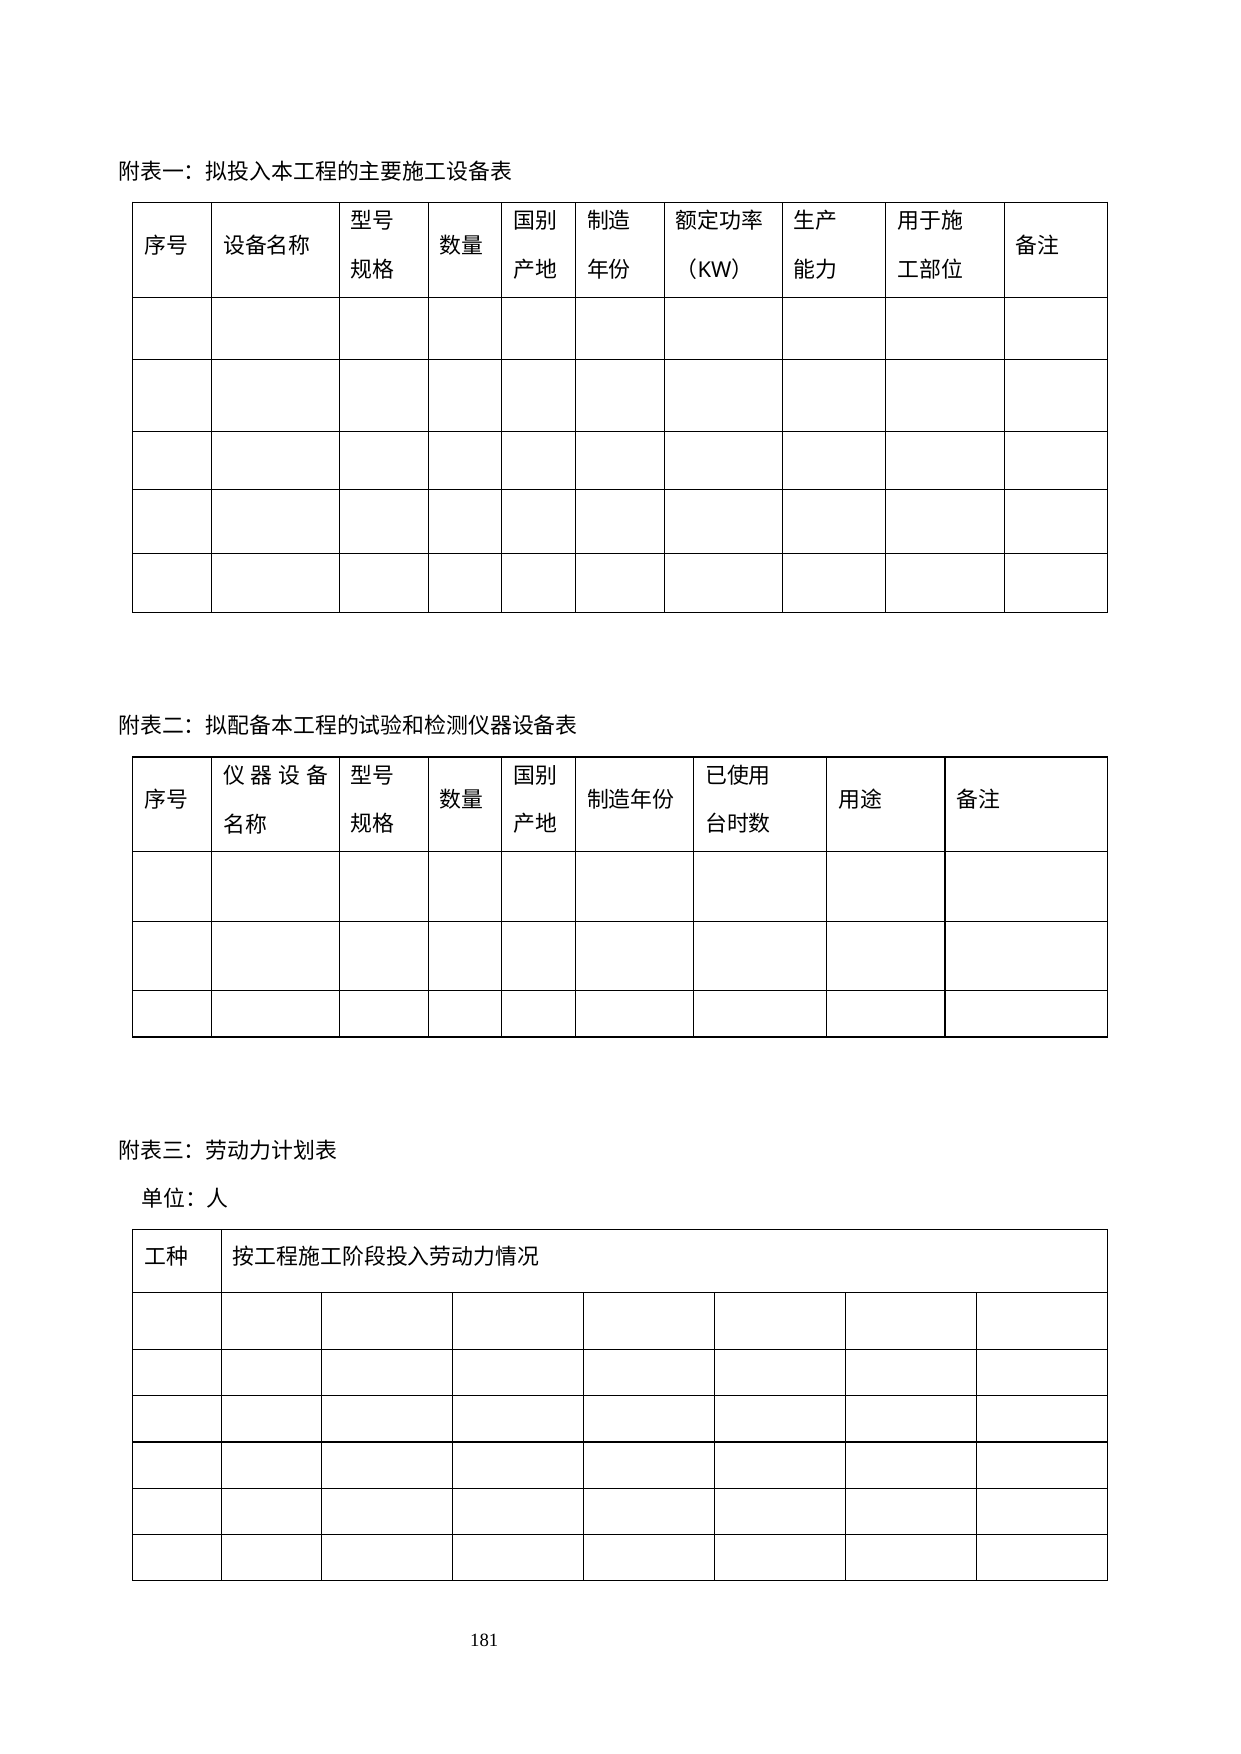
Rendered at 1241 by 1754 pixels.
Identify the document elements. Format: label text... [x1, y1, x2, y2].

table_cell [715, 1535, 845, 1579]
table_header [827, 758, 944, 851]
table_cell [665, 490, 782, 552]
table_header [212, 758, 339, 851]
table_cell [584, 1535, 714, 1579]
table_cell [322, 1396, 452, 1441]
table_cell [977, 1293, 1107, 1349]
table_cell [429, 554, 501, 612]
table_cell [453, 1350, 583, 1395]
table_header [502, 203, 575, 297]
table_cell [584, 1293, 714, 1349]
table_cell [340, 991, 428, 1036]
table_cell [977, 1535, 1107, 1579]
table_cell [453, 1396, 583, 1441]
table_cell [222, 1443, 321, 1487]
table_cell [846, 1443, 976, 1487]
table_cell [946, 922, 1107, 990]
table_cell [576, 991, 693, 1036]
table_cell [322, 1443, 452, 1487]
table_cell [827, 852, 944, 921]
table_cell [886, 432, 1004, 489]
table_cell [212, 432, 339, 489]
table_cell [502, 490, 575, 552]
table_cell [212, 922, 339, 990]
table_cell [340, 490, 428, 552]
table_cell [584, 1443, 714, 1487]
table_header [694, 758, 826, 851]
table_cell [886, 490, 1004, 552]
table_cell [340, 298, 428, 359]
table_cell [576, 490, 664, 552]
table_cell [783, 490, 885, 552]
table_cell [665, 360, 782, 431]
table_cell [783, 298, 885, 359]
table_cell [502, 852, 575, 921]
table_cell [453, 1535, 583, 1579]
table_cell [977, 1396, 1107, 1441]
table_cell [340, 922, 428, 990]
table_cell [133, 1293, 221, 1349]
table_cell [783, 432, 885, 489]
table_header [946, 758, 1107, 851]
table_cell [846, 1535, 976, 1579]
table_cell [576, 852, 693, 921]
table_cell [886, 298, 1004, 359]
text 单位：人 [118, 1181, 1122, 1213]
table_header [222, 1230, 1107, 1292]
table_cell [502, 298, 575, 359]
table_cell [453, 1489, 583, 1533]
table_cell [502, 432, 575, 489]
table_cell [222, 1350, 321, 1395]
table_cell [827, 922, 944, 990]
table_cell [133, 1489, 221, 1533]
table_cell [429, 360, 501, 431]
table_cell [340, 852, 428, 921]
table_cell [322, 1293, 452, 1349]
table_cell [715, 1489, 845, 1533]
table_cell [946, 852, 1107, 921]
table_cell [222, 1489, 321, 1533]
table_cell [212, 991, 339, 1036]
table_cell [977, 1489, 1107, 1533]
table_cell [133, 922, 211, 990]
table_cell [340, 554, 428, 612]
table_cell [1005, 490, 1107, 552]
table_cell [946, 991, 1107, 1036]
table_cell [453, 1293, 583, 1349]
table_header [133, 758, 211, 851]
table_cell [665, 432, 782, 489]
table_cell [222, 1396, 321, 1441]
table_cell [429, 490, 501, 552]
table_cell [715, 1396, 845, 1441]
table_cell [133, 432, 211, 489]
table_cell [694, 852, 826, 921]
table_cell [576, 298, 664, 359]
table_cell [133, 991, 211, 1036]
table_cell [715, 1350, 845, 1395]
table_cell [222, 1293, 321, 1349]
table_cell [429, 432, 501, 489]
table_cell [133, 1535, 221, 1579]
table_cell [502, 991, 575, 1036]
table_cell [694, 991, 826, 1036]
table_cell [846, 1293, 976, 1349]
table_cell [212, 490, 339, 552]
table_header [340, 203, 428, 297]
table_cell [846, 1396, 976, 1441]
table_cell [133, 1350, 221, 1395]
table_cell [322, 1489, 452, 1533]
text 附表二：拟配备本工程的试验和检测仪器设备表 [118, 708, 1122, 741]
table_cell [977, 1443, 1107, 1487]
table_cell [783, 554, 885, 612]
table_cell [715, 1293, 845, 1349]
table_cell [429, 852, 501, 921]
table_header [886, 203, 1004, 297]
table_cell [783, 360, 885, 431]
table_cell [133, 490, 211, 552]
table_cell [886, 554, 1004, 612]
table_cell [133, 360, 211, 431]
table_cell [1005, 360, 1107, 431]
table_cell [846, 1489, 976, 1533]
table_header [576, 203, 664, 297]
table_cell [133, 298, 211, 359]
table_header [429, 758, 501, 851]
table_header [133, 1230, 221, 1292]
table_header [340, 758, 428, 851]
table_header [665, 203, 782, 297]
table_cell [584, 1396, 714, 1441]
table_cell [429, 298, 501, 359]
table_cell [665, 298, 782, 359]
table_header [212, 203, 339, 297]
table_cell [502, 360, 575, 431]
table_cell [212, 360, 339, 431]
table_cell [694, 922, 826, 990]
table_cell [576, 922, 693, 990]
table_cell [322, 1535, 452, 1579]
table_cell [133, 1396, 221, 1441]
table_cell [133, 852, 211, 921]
text 附表三：劳动力计划表 [118, 1132, 1122, 1165]
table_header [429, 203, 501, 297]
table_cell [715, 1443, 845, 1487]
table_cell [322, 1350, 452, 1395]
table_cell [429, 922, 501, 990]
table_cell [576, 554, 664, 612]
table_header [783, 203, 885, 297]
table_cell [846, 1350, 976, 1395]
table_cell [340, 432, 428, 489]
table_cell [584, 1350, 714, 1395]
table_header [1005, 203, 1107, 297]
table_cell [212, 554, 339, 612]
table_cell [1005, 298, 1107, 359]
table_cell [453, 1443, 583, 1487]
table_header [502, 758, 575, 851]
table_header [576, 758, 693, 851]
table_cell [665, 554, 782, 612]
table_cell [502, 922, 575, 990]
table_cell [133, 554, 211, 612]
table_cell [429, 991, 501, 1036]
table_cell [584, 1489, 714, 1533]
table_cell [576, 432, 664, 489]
text 附表一：拟投入本工程的主要施工设备表 [118, 153, 1122, 186]
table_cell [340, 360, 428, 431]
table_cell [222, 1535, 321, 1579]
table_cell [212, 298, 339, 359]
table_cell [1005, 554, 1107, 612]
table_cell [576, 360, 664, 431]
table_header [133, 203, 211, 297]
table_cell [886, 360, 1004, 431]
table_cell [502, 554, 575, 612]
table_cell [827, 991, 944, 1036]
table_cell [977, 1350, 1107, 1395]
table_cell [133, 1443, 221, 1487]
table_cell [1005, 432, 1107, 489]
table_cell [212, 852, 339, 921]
